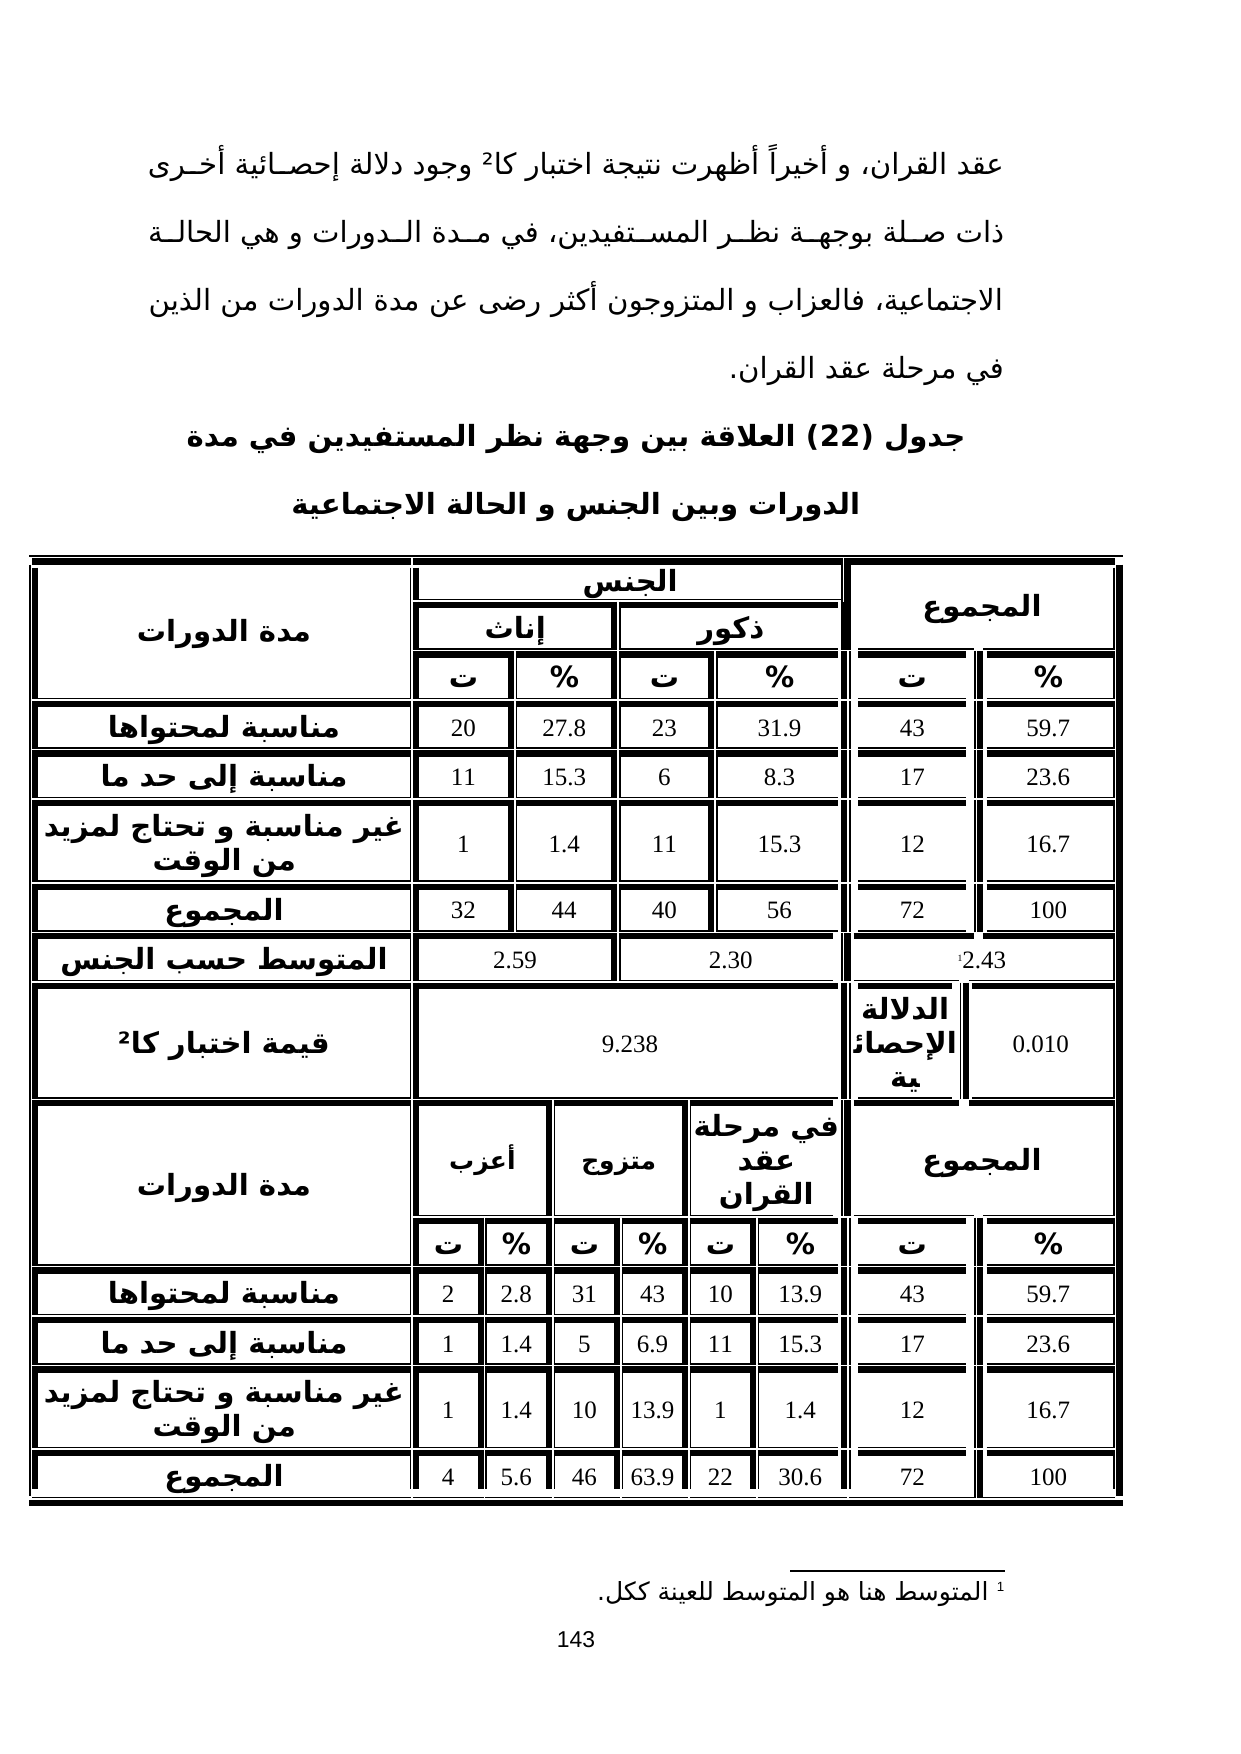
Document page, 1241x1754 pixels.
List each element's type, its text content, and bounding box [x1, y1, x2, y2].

table_cell 0.010 [964, 980, 1116, 1097]
table_cell في مرحلة عقد القران [686, 1097, 846, 1214]
table_cell 12 [846, 797, 979, 880]
table_cell 46 [550, 1447, 618, 1496]
table_cell 13.9 [623, 1373, 682, 1447]
table_cell 31 [555, 1274, 614, 1314]
table_cell 11 [621, 806, 708, 880]
table_cell ت [419, 658, 508, 698]
table_cell 2.8 [487, 1274, 546, 1314]
table_cell 10 [555, 1373, 614, 1447]
table_cell المجموع [846, 1097, 1116, 1214]
table_cell 59.7 [979, 698, 1116, 747]
table_cell قيمة اختبار كا² [38, 989, 410, 1097]
table_cell 4 [414, 1456, 482, 1496]
table_cell 2.43 [846, 930, 1116, 979]
table_cell 1 [419, 1373, 478, 1447]
table_cell 16.7 [979, 797, 1116, 880]
table_cell 100 [979, 880, 1116, 930]
table_cell 12 [846, 1363, 979, 1447]
table_cell مدة الدورات [38, 1106, 410, 1264]
table_cell % [979, 1215, 1116, 1264]
table_cell 63.9 [619, 1447, 686, 1496]
table_cell 40 [621, 890, 708, 930]
table_cell 23.6 [979, 1314, 1116, 1363]
table_header المجموع [846, 557, 1118, 648]
table_cell مناسبة إلى حد ما [38, 1323, 410, 1363]
table_cell إناث [419, 608, 611, 648]
table_cell % [713, 648, 846, 698]
table_cell % [623, 1224, 682, 1264]
table_cell 2 [419, 1274, 478, 1314]
table_cell 1.4 [517, 806, 611, 880]
table_cell 9.238 [414, 980, 846, 1097]
table_cell 1 [419, 806, 508, 880]
table_cell 31.9 [713, 698, 846, 747]
table_header مدة الدورات [34, 557, 414, 698]
table_cell المتوسط حسب الجنس [38, 939, 410, 979]
table_cell 5.6 [482, 1447, 550, 1496]
table_cell ت [691, 1224, 750, 1264]
table_cell 17 [846, 1314, 979, 1363]
table_cell 10 [691, 1274, 750, 1314]
table_cell 56 [713, 880, 846, 930]
table_cell % [755, 1215, 846, 1264]
table_cell 6 [621, 757, 708, 797]
table_cell ذكور [616, 600, 841, 648]
table_cell 15.3 [755, 1314, 846, 1363]
table_cell مناسبة إلى حد ما [38, 757, 410, 797]
table_cell 1.4 [487, 1373, 546, 1447]
table_cell 13.9 [755, 1264, 846, 1314]
table_cell 23.6 [979, 747, 1116, 797]
table_cell 22 [686, 1447, 754, 1496]
table_cell 8.3 [713, 747, 846, 797]
table_cell % [487, 1224, 546, 1264]
table_cell مناسبة لمحتواها [38, 1274, 410, 1314]
text جدول (22) العلاقة بين وجهة نظر المستفيدين في مدة الدورات وبين الجنس و الحالة الاجتماعية [148, 419, 1004, 521]
table_cell 20 [419, 707, 508, 747]
table_cell غير مناسبة و تحتاج لمزيد من الوقت [38, 806, 410, 880]
table_cell 59.7 [979, 1264, 1116, 1314]
table_cell ت [621, 658, 708, 698]
table_cell 1 [691, 1373, 750, 1447]
table_cell مناسبة لمحتواها [38, 707, 410, 747]
table_cell ت [555, 1224, 614, 1264]
table_cell 16.7 [979, 1363, 1116, 1447]
table_cell 1 [419, 1323, 478, 1363]
table_cell 72 [846, 1447, 979, 1496]
table_cell 1.4 [755, 1363, 846, 1447]
table_cell 15.3 [517, 757, 611, 797]
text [148, 148, 1004, 385]
table_cell % [979, 648, 1116, 698]
table_cell 17 [846, 747, 979, 797]
table_cell 30.6 [755, 1447, 846, 1496]
table_cell 5 [555, 1323, 614, 1363]
table_cell 32 [419, 890, 508, 930]
table_header الجنس [414, 565, 841, 598]
table_cell 2.59 [419, 939, 611, 979]
table_cell 27.8 [517, 707, 611, 747]
table_cell ت [419, 1224, 478, 1264]
table_cell 44 [517, 890, 611, 930]
table_cell 43 [846, 1264, 979, 1314]
table_cell المجموع [38, 890, 410, 930]
table_cell ت [846, 1215, 979, 1264]
table_cell 15.3 [713, 797, 846, 880]
table_cell أعزب [419, 1106, 546, 1214]
table_cell 43 [846, 698, 979, 747]
table_cell ت [846, 648, 979, 698]
table_cell 72 [846, 880, 979, 930]
table_cell المجموع [34, 1447, 414, 1496]
table_cell 43 [623, 1274, 682, 1314]
table_cell % [517, 658, 611, 698]
table_cell الدلالة الإحصائية [846, 980, 964, 1097]
table_cell 23 [621, 707, 708, 747]
table_cell 6.9 [623, 1323, 682, 1363]
table_cell 1.4 [487, 1323, 546, 1363]
table_cell 2.30 [616, 930, 846, 979]
table_cell متزوج [555, 1106, 682, 1214]
table_cell 11 [419, 757, 508, 797]
table_cell 100 [979, 1447, 1116, 1496]
table_cell غير مناسبة و تحتاج لمزيد من الوقت [38, 1373, 410, 1447]
table_cell 11 [691, 1323, 750, 1363]
